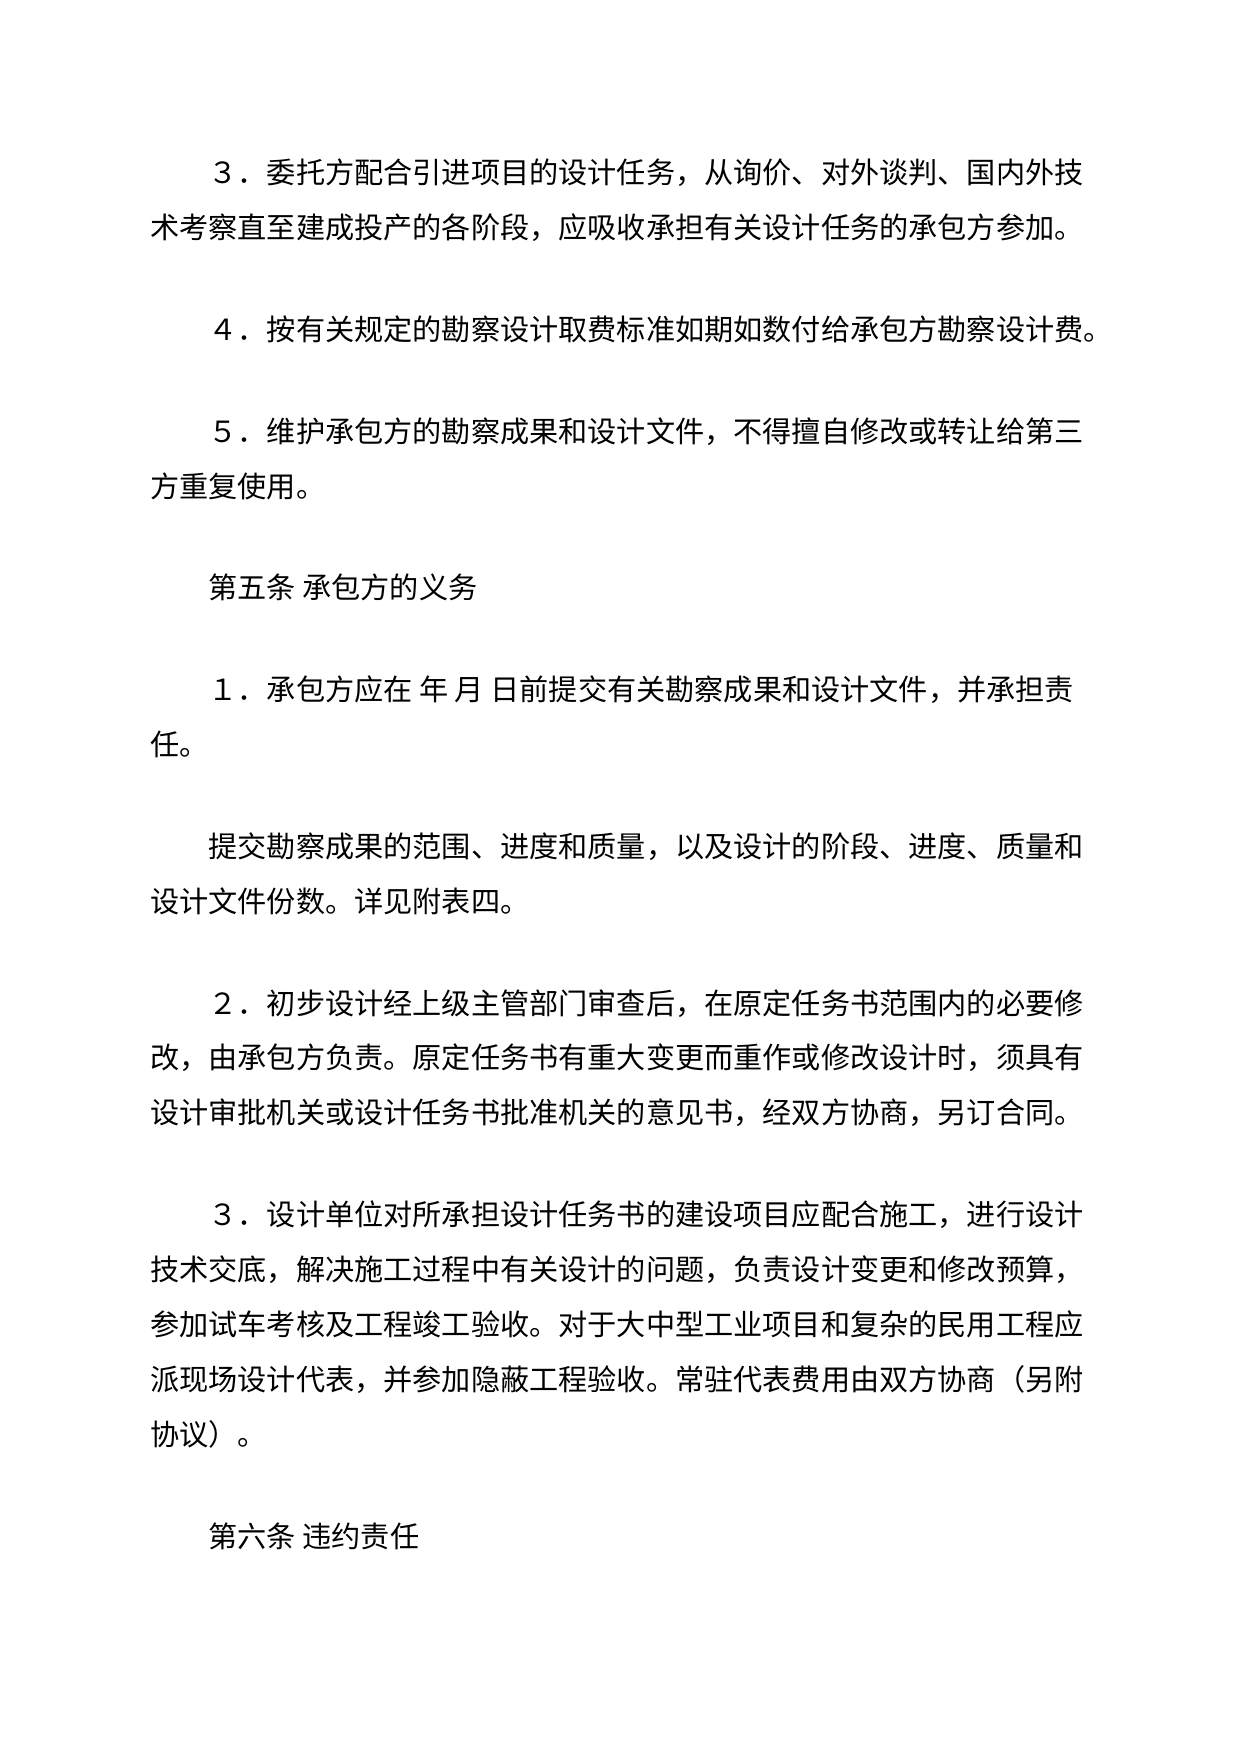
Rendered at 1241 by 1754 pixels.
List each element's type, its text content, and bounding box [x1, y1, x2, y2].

text ３．设计单位对所承担设计任务书的建设项目应配合施工，进行设计技术交底，解决施工过程中有关设计的问题，负责设计变更和修改预算，参加试车考核及工程竣工验收。对于大中型工业项目和复杂的民用工程应派现场设计代表，并参加隐蔽工程验收。常驻代表费用由双方协商（另附协议）。 [150, 1192, 1090, 1454]
text 第六条 违约责任 [150, 1513, 1090, 1555]
text １．承包方应在 年 月 日前提交有关勘察成果和设计文件，并承担责任。 [150, 667, 1090, 764]
text 第五条 承包方的义务 [150, 565, 1090, 607]
text ５．维护承包方的勘察成果和设计文件，不得擅自修改或转让给第三方重复使用。 [150, 408, 1090, 506]
text ２．初步设计经上级主管部门审查后，在原定任务书范围内的必要修改，由承包方负责。原定任务书有重大变更而重作或修改设计时，须具有设计审批机关或设计任务书批准机关的意见书，经双方协商，另订合同。 [150, 980, 1090, 1132]
text ３．委托方配合引进项目的设计任务，从询价、对外谈判、国内外技术考察直至建成投产的各阶段，应吸收承担有关设计任务的承包方参加。 [150, 150, 1090, 247]
text 提交勘察成果的范围、进度和质量，以及设计的阶段、进度、质量和设计文件份数。详见附表四。 [150, 823, 1090, 921]
text ４．按有关规定的勘察设计取费标准如期如数付给承包方勘察设计费。 [150, 307, 1090, 349]
